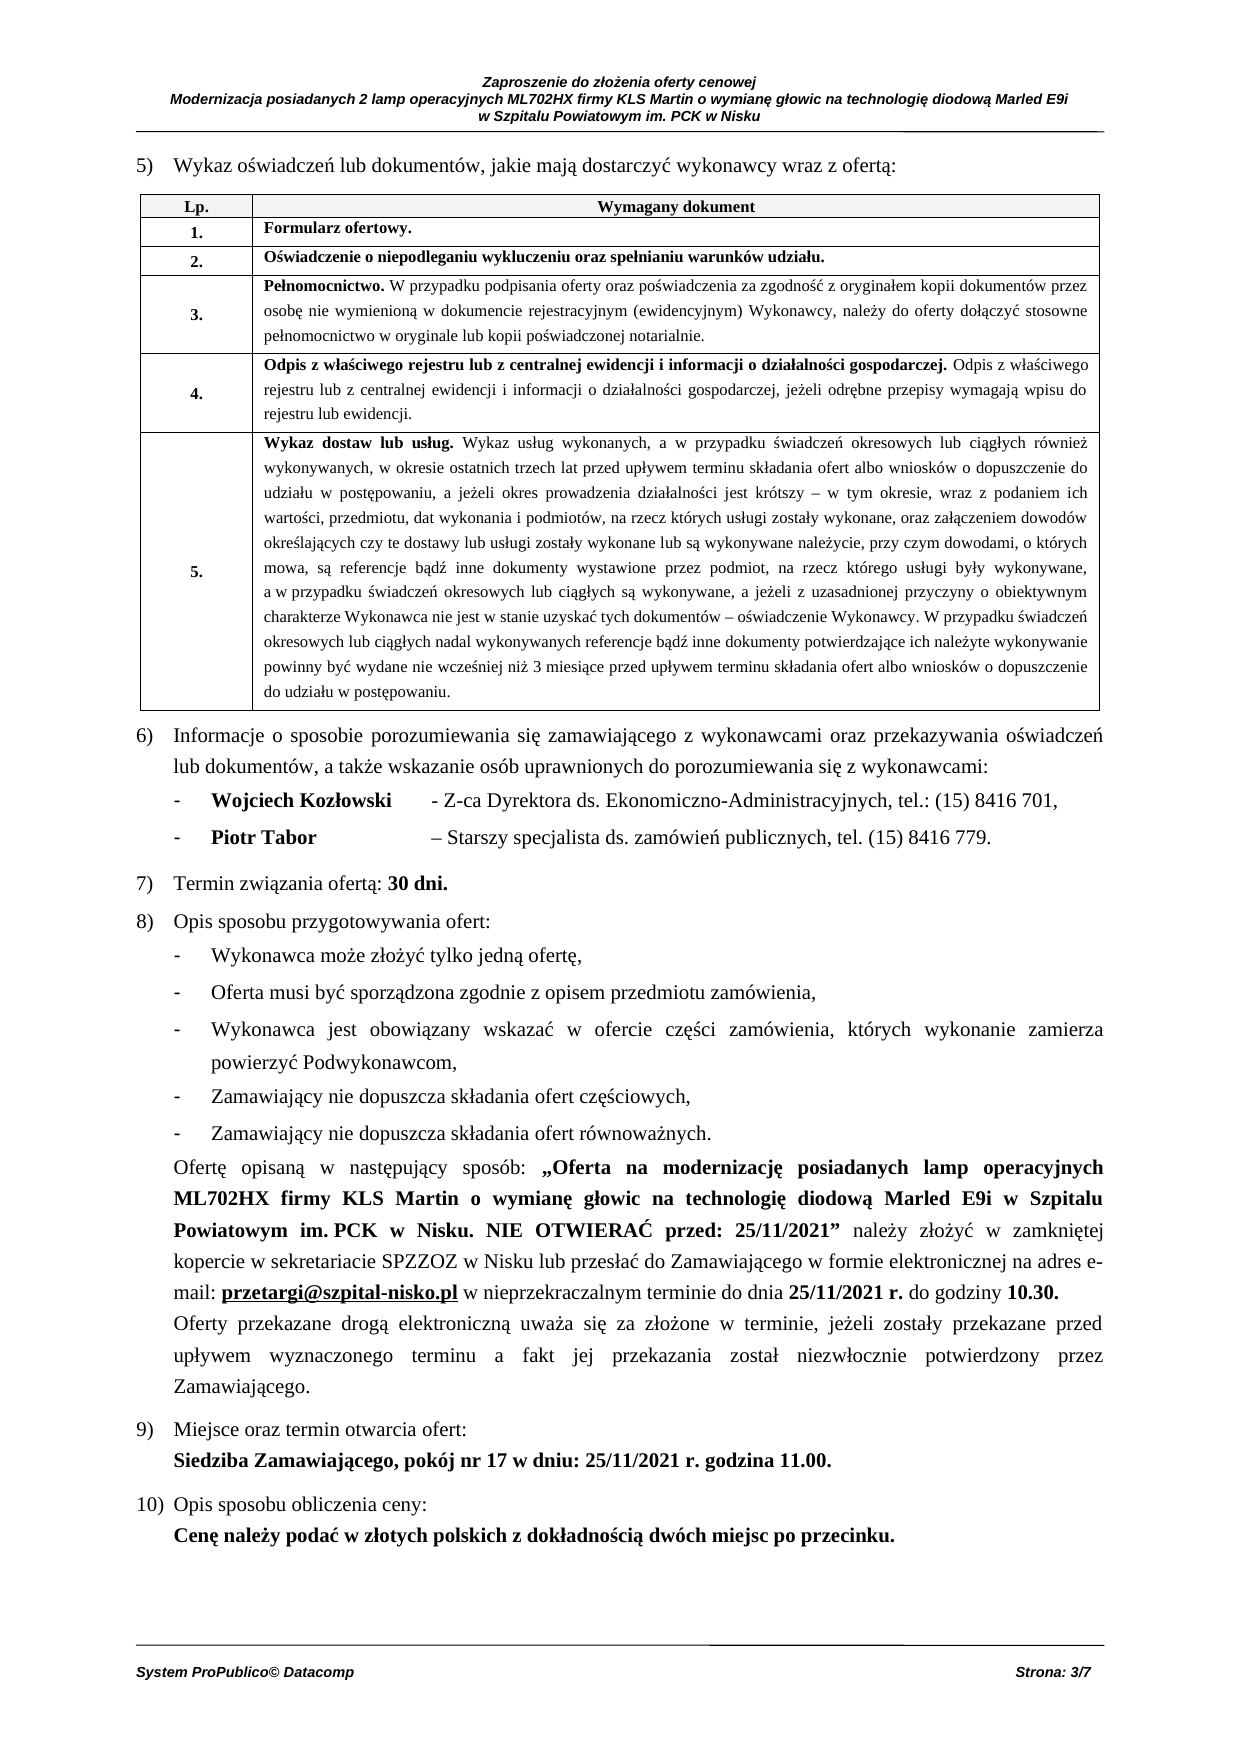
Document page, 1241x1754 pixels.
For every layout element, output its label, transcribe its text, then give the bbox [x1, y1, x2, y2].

list Wojciech Kozłowski - Z-ca Dyrektora ds. Ekonomiczno-Administracyjnych, tel.: (15) 8416 701, [174, 785, 1104, 813]
text Ofertę opisaną w następujący sposób: „Oferta na modernizację posiadanych lamp operacyjnych ML702HX firmy KLS Martin o wymianę głowic na technologię diodową Marled E9i w Szpitalu Powiatowym im. PCK w Nisku. NIE OTWIERAĆ przed: 25/11/2021” należy złożyć w zamkniętej kopercie w sekretariacie SPZZOZ w Nisku lub przesłać do Zamawiającego w formie elektronicznej na adres e-mail: przetargi@szpital-nisko.pl w nieprzekraczalnym terminie do dnia 25/11/2021 r. do godziny 10.30. [173, 1155, 1104, 1304]
table_header Lp. [141, 195, 252, 217]
list Oferta musi być sporządzona zgodnie z opisem przedmiotu zamówienia, [174, 977, 1104, 1006]
list Wykonawca może złożyć tylko jedną ofertę, [174, 941, 1104, 969]
list Opis sposobu przygotowywania ofert: [136, 909, 1104, 933]
list Wykonawca jest obowiązany wskazać w ofercie części zamówienia, których wykonanie zamierza powierzyć Podwykonawcom, [174, 1014, 1104, 1074]
table_cell Wykaz dostaw lub usług. Wykaz usług wykonanych, a w przypadku świadczeń okresowych lub ciągłych również wykonywanych, w okresie ostatnich trzech lat przed upływem terminu składania ofert albo wniosków o dopuszczenie do udziału w postępowaniu, a jeżeli okres prowadzenia działalności jest krótszy – w tym okresie, wraz z podaniem ich wartości, przedmiotu, dat wykonania i podmiotów, na rzecz których usługi zostały wykonane, oraz załączeniem dowodów określających czy te dostawy lub usługi zostały wykonane lub są wykonywane należycie, przy czym dowodami, o których mowa, są referencje bądź inne dokumenty wystawione przez podmiot, na rzecz którego usługi były wykonywane, a w przypadku świadczeń okresowych lub ciągłych są wykonywane, a jeżeli z uzasadnionej przyczyny o obiektywnym charakterze Wykonawca nie jest w stanie uzyskać tych dokumentów – oświadczenie Wykonawcy. W przypadku świadczeń okresowych lub ciągłych nadal wykonywanych referencje bądź inne dokumenty potwierdzające ich należyte wykonywanie powinny być wydane nie wcześniej niż 3 miesiące przed upływem terminu składania ofert albo wniosków o dopuszczenie do udziału w postępowaniu. [253, 433, 1099, 709]
table_cell 1. [141, 218, 252, 246]
list Zamawiający nie dopuszcza składania ofert częściowych, [174, 1081, 1104, 1110]
table_cell Pełnomocnictwo. W przypadku podpisania oferty oraz poświadczenia za zgodność z oryginałem kopii dokumentów przez osobę nie wymienioną w dokumencie rejestracyjnym (ewidencyjnym) Wykonawcy, należy do oferty dołączyć stosowne pełnomocnictwo w oryginale lub kopii poświadczonej notarialnie. [253, 276, 1099, 353]
text Siedziba Zamawiającego, pokój nr 17 w dniu: 25/11/2021 r. godzina 11.00. [136, 1448, 1104, 1472]
table_cell Oświadczenie o niepodleganiu wykluczeniu oraz spełnianiu warunków udziału. [253, 247, 1099, 275]
table_header Wymagany dokument [253, 195, 1099, 217]
table_cell 2. [141, 247, 252, 275]
list Opis sposobu obliczenia ceny: [136, 1491, 1104, 1516]
list Piotr Tabor – Starszy specjalista ds. zamówień publicznych, tel. (15) 8416 779. [174, 822, 1104, 850]
table_cell Formularz ofertowy. [253, 218, 1099, 246]
text Oferty przekazane drogą elektroniczną uważa się za złożone w terminie, jeżeli zostały przekazane przed upływem wyznaczonego terminu a fakt jej przekazania został niezwłocznie potwierdzony przez Zamawiającego. [173, 1311, 1104, 1398]
table_cell Odpis z właściwego rejestru lub z centralnej ewidencji i informacji o działalności gospodarczej. Odpis z właściwego rejestru lub z centralnej ewidencji i informacji o działalności gospodarczej, jeżeli odrębne przepisy wymagają wpisu do rejestru lub ewidencji. [253, 354, 1099, 432]
table_cell 5. [141, 433, 252, 709]
list Wykaz oświadczeń lub dokumentów, jakie mają dostarczyć wykonawcy wraz z ofertą: [136, 153, 1104, 177]
list Zamawiający nie dopuszcza składania ofert równoważnych. [174, 1118, 1104, 1147]
text Cenę należy podać w złotych polskich z dokładnością dwóch miejsc po przecinku. [136, 1523, 1104, 1547]
list Informacje o sposobie porozumiewania się zamawiającego z wykonawcami oraz przekazywania oświadczeń lub dokumentów, a także wskazanie osób uprawnionych do porozumiewania się z wykonawcami: [136, 723, 1104, 778]
list Termin związania ofertą: 30 dni. [136, 871, 1104, 895]
table_cell 4. [141, 354, 252, 432]
table_cell 3. [141, 276, 252, 353]
list Miejsce oraz termin otwarcia ofert: [136, 1417, 1104, 1441]
